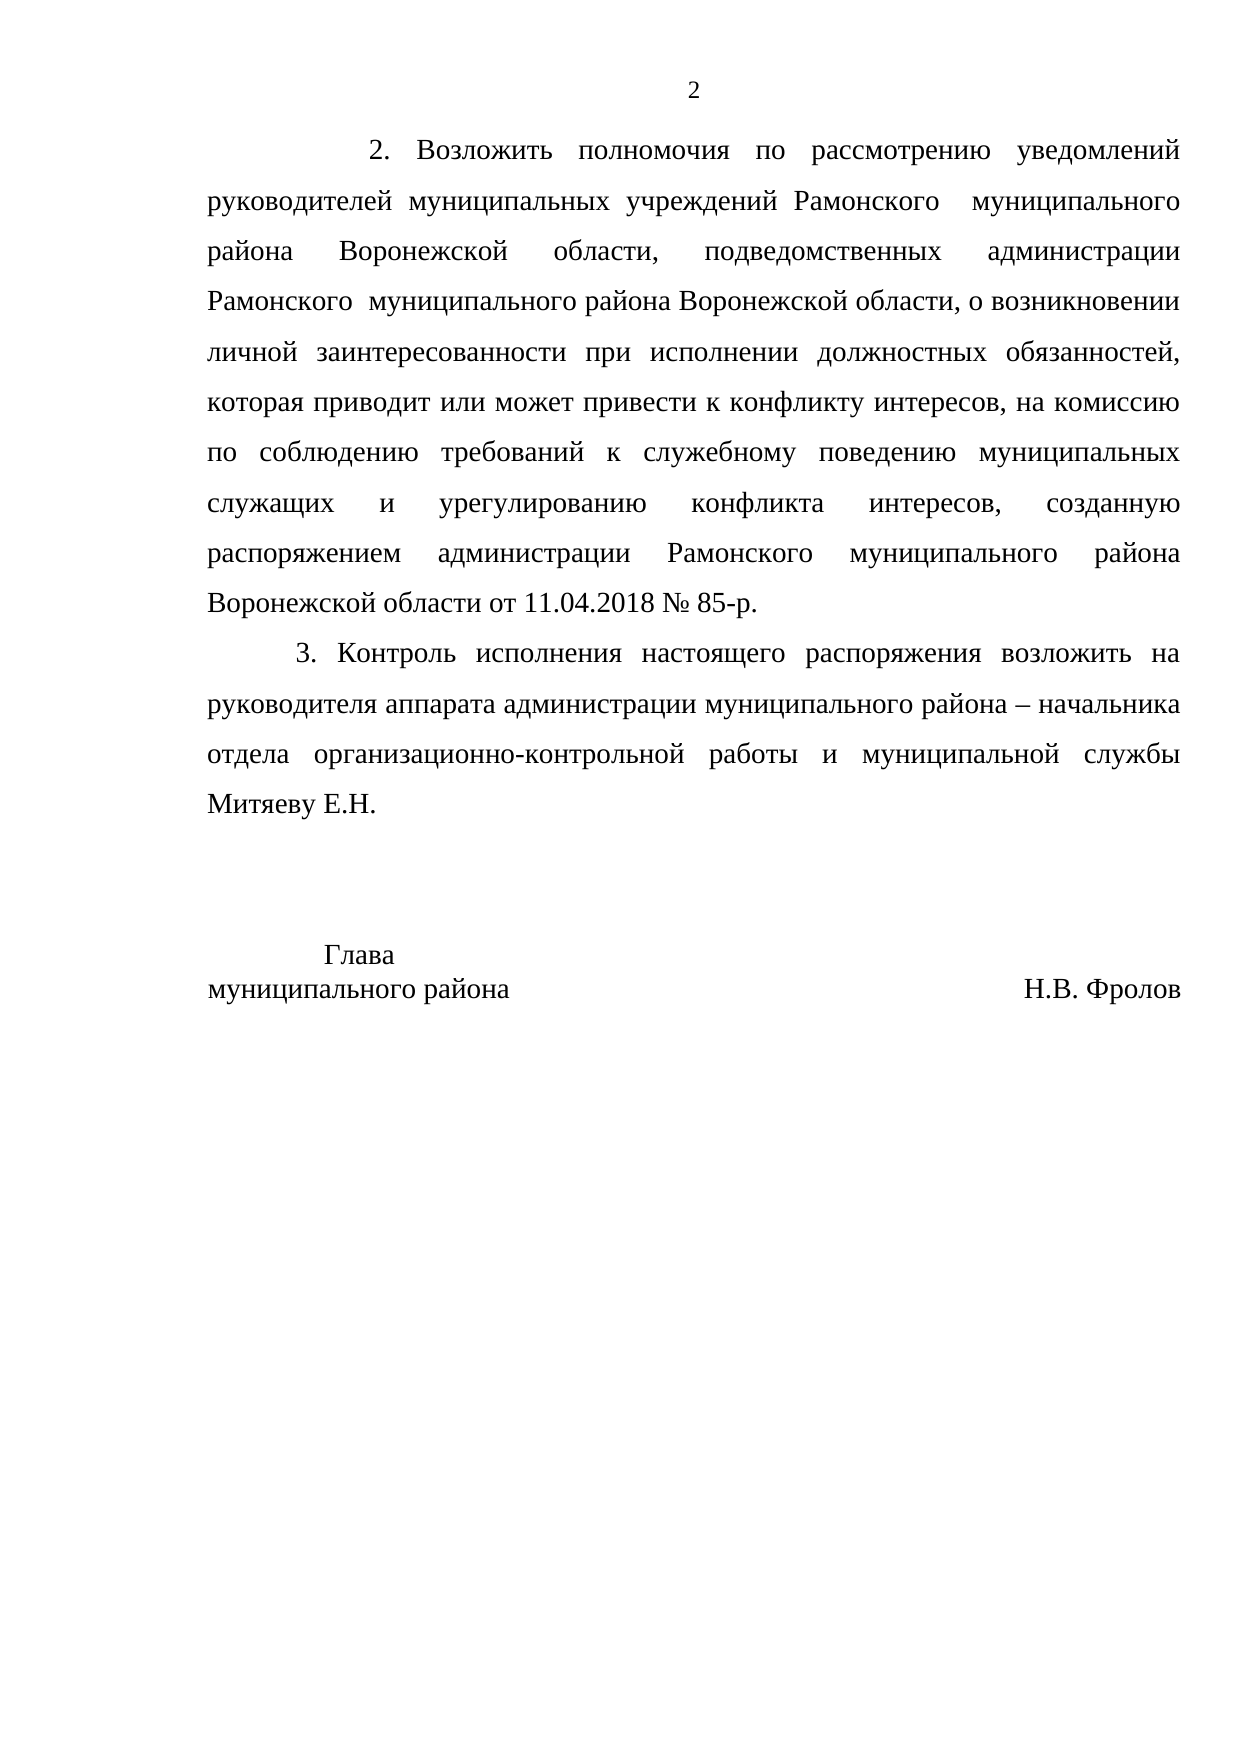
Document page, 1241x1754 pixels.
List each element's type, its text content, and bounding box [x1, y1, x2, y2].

text муниципального района Н.В. Фролов [207, 971, 1181, 1004]
text 2. Возложить полномочия по рассмотрению уведомлений руководителей муниципальных учреждений Рамонского муниципального района Воронежской области, подведомственных администрации Рамонского муниципального района Воронежской области, о возникновении личной заинтересованности при исполнении должностных обязанностей, которая приводит или может привести к конфликту интересов, на комиссию по соблюдению требований к служебному поведению муниципальных служащих и урегулированию конфликта интересов, созданную распоряжением администрации Рамонского муниципального района Воронежской области от 11.04.2018 № 85-р. [207, 132, 1181, 619]
text Глава [207, 937, 1181, 971]
text 3. Контроль исполнения настоящего распоряжения возложить на руководителя аппарата администрации муниципального района – начальника отдела организационно-контрольной работы и муниципальной службы Митяеву Е.Н. [207, 636, 1181, 820]
